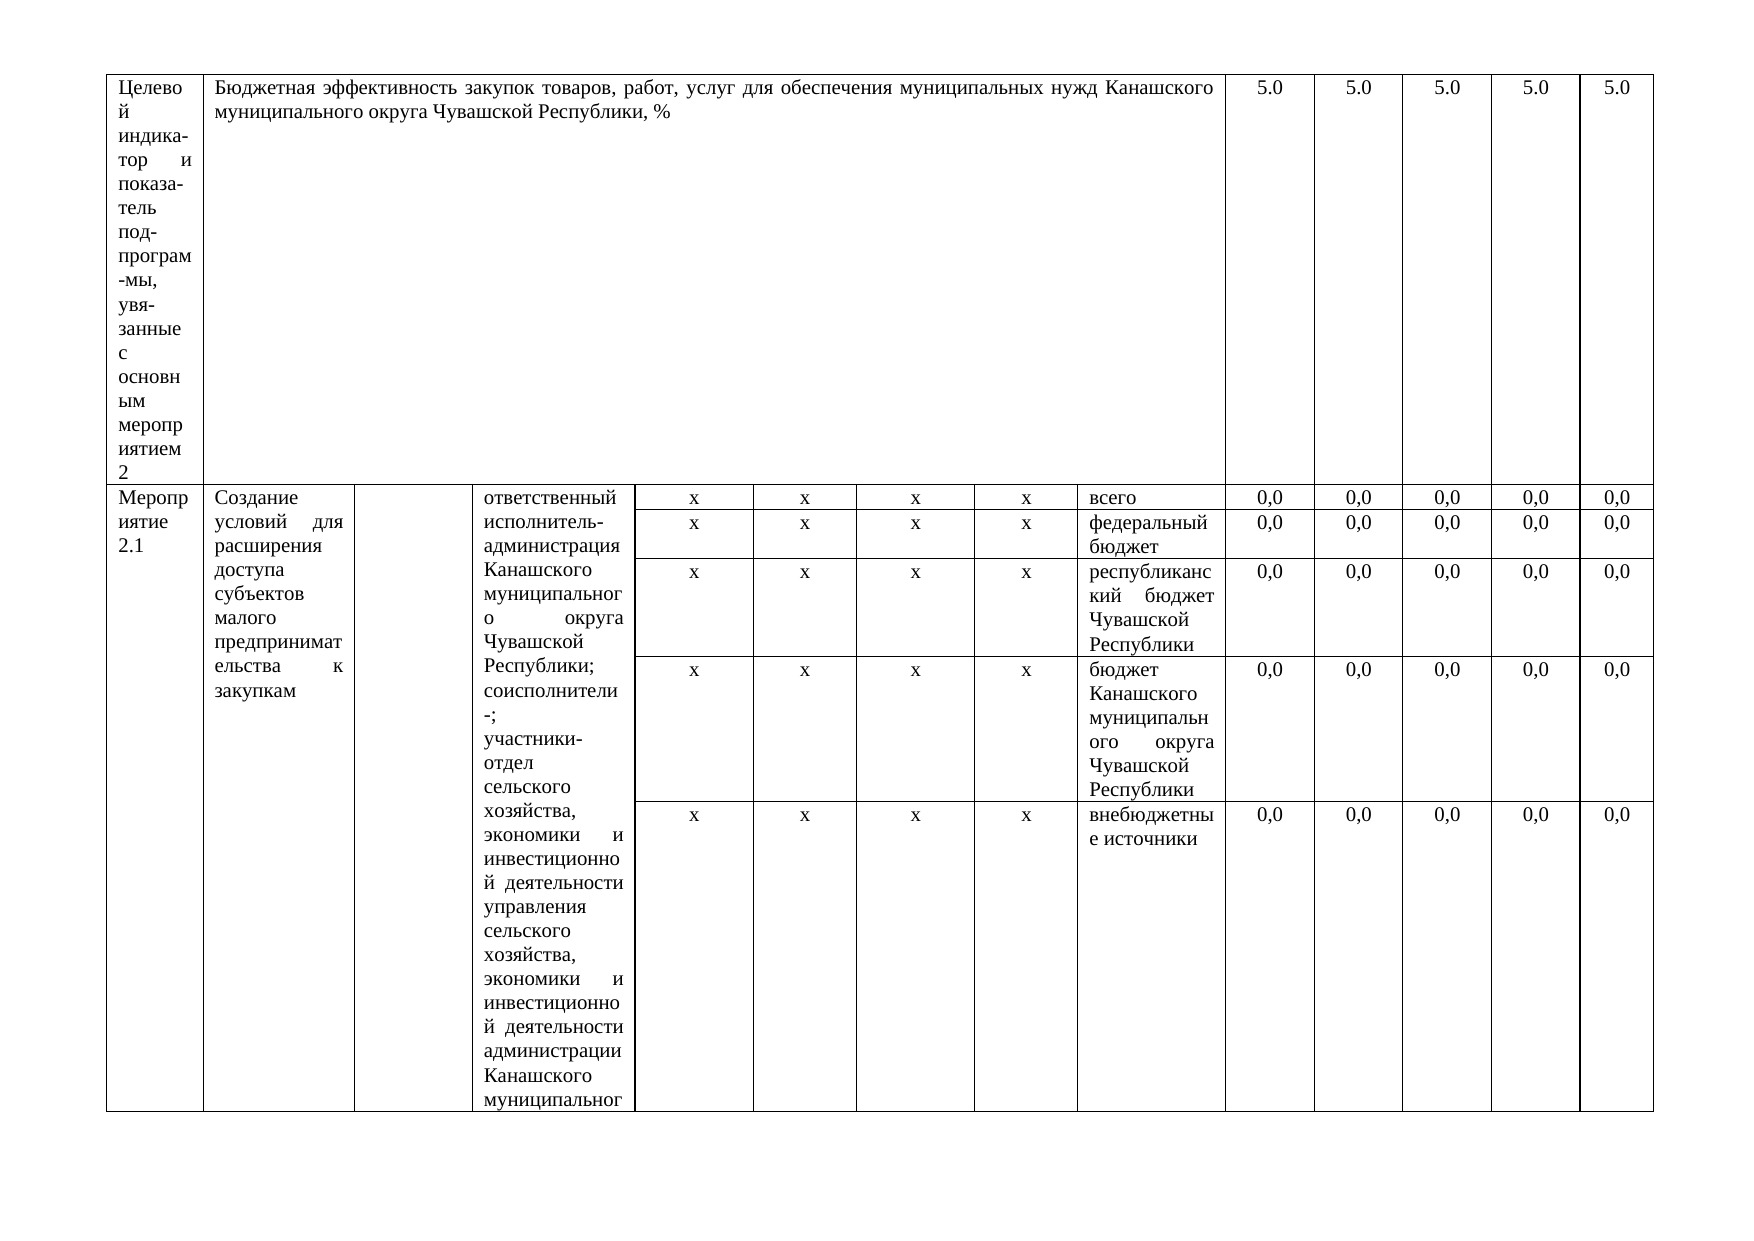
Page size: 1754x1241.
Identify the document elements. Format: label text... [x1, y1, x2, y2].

table_cell 0,0 [1226, 485, 1314, 509]
table_cell 0,0 [1581, 510, 1653, 558]
table_cell Бюджетная эффективность закупок товаров, работ, услуг для обеспечения муниципальных нужд Канашского муниципального округа Чувашской Республики, % [204, 75, 1225, 484]
table_cell х [636, 510, 753, 558]
table_cell 0,0 [1403, 802, 1491, 1111]
table_cell х [636, 802, 753, 1111]
table_cell х [857, 485, 974, 509]
table_cell х [975, 657, 1077, 801]
table_cell 0,0 [1403, 510, 1491, 558]
table_cell х [636, 485, 753, 509]
table_cell Создание условий для расширения доступа субъектов малого предпринимательства к закупкам [204, 485, 354, 1111]
table_cell х [857, 657, 974, 801]
table_cell [355, 485, 472, 1111]
table_cell 0,0 [1226, 802, 1314, 1111]
table_cell х [754, 510, 856, 558]
table_cell х [975, 510, 1077, 558]
table_cell 5.0 [1226, 75, 1314, 484]
table_cell 0,0 [1315, 657, 1402, 801]
table_cell х [754, 485, 856, 509]
table_cell х [857, 559, 974, 656]
table_cell 0,0 [1492, 485, 1579, 509]
table_cell 0,0 [1492, 559, 1579, 656]
table_cell 0,0 [1226, 657, 1314, 801]
table_cell 0,0 [1581, 657, 1653, 801]
table_cell 0,0 [1581, 485, 1653, 509]
table_cell 0,0 [1315, 559, 1402, 656]
table_cell бюджет Канашского муниципального округа Чувашской Республики [1078, 657, 1225, 801]
table_cell х [636, 657, 753, 801]
table_cell 5.0 [1581, 75, 1653, 484]
table_cell 5.0 [1403, 75, 1491, 484]
table_cell х [636, 559, 753, 656]
table_cell х [975, 802, 1077, 1111]
table_cell 0,0 [1492, 657, 1579, 801]
table_cell 0,0 [1581, 802, 1653, 1111]
table_cell х [754, 559, 856, 656]
table_cell х [857, 802, 974, 1111]
table_cell всего [1078, 485, 1225, 509]
table_cell 0,0 [1315, 802, 1402, 1111]
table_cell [1078, 802, 1225, 1111]
table_cell 5.0 [1315, 75, 1402, 484]
table_cell 0,0 [1226, 510, 1314, 558]
table_cell 5.0 [1492, 75, 1579, 484]
table_cell 0,0 [1492, 510, 1579, 558]
table_cell х [857, 510, 974, 558]
table_cell Целевой индика-тор и показа-тель под-програм-мы, увя-занные с основным мероприятием 2 [107, 75, 203, 484]
table_cell 0,0 [1315, 485, 1402, 509]
table_cell 0,0 [1581, 559, 1653, 656]
table_cell 0,0 [1403, 485, 1491, 509]
table_cell х [754, 657, 856, 801]
table_cell ответственный исполнитель-администрация Канашского муниципального округа Чувашской Республики; соисполнители-; участники-отдел сельского хозяйства, экономики и инвестиционной деятельности управления сельского хозяйства, экономики и инвестиционной деятельности администрации Канашского муниципального округа Чувашской Республики [473, 485, 634, 1111]
table_cell х [975, 485, 1077, 509]
table_cell 0,0 [1403, 559, 1491, 656]
table_cell федеральный бюджет [1078, 510, 1225, 558]
table_cell х [754, 802, 856, 1111]
table_cell 0,0 [1492, 802, 1579, 1111]
table_cell 0,0 [1315, 510, 1402, 558]
table_cell 0,0 [1226, 559, 1314, 656]
table_cell Мероприятие 2.1 [107, 485, 203, 1111]
table_cell 0,0 [1403, 657, 1491, 801]
table_cell республиканский бюджет Чувашской Республики [1078, 559, 1225, 656]
table_cell х [975, 559, 1077, 656]
